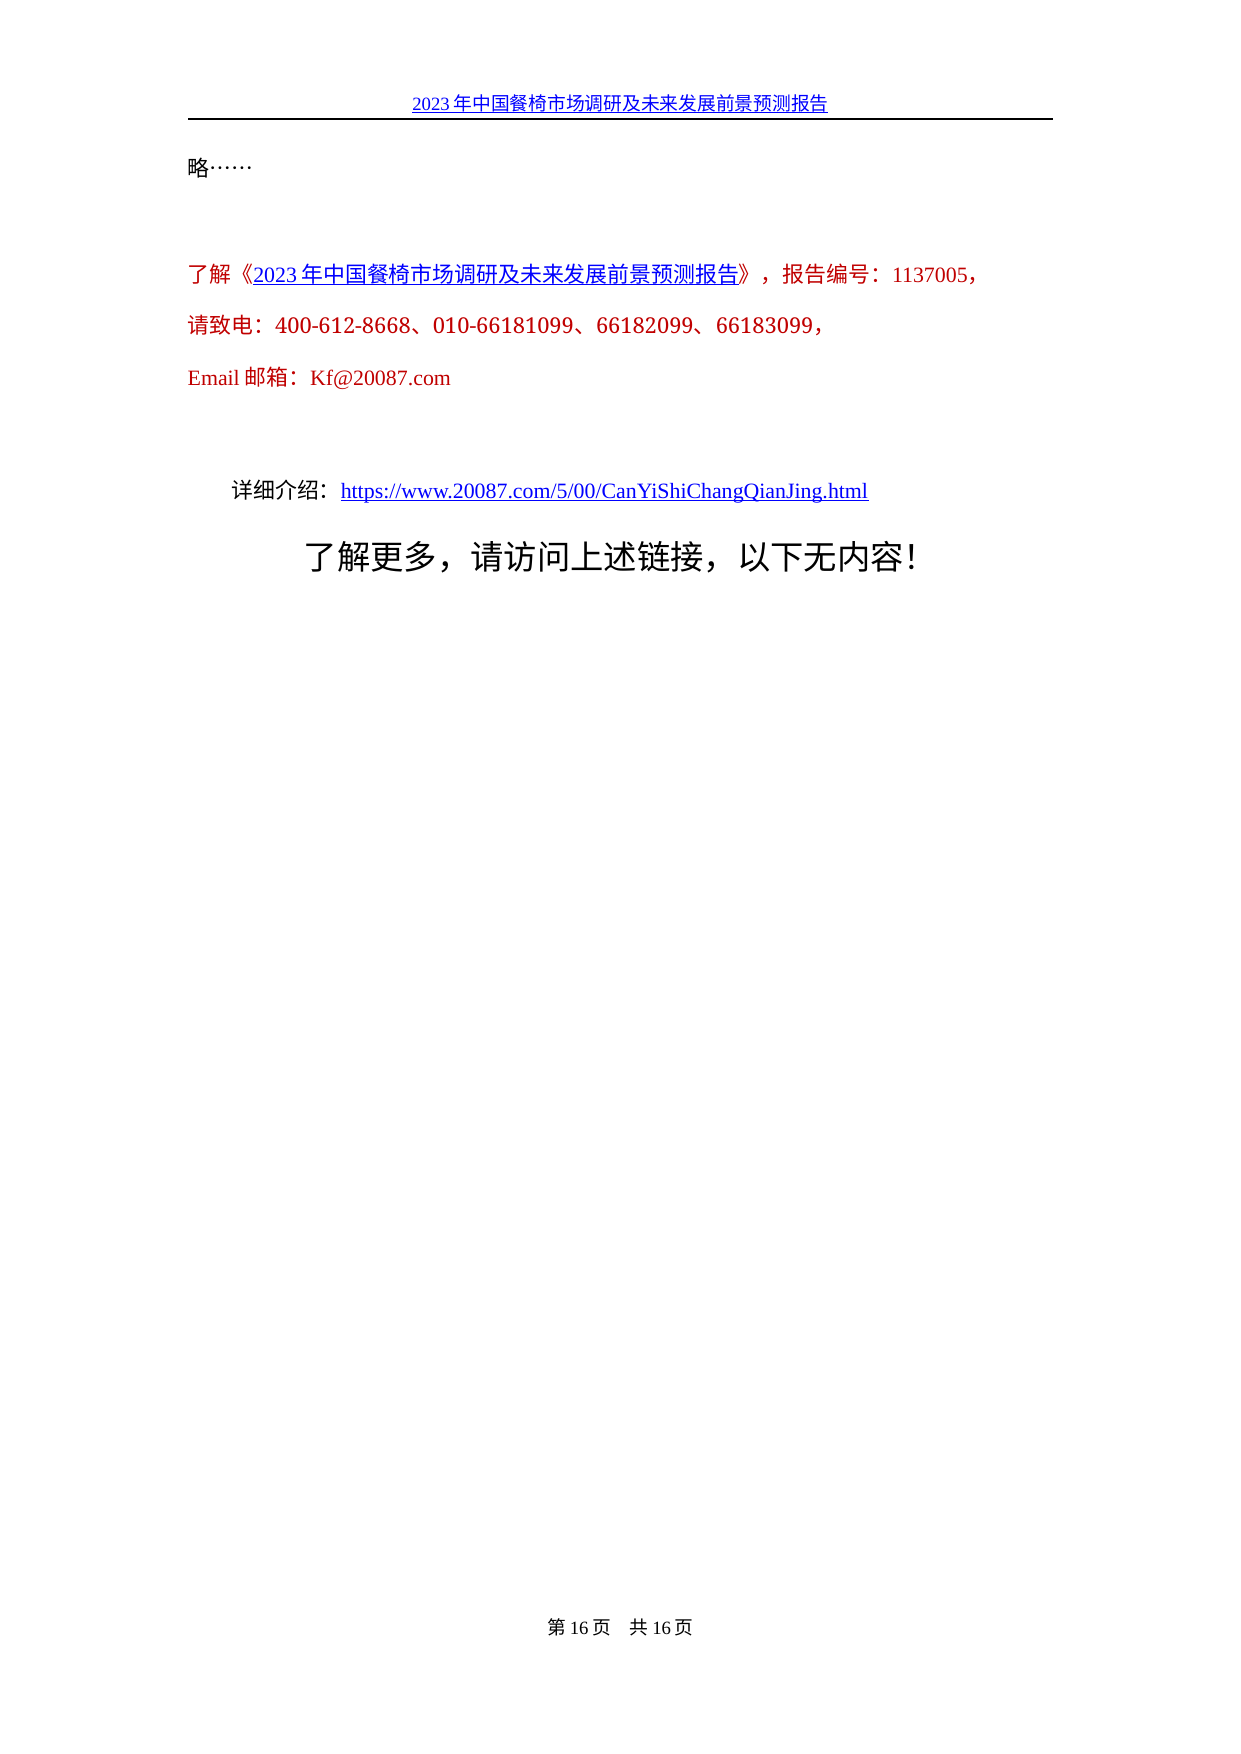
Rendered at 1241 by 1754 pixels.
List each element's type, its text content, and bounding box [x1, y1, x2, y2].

text 请致电：400-612-8668、010-66181099、66182099、66183099， [187, 308, 1053, 341]
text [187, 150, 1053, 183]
text 详细介绍：https://www.20087.com/5/00/CanYiShiChangQianJing.html [187, 473, 1053, 505]
title 了解更多，请访问上述链接，以下无内容！ [187, 523, 1053, 588]
text 了解《2023年中国餐椅市场调研及未来发展前景预测报告》，报告编号：1137005， [187, 257, 1053, 289]
text Email邮箱：Kf@20087.com [187, 360, 1053, 392]
